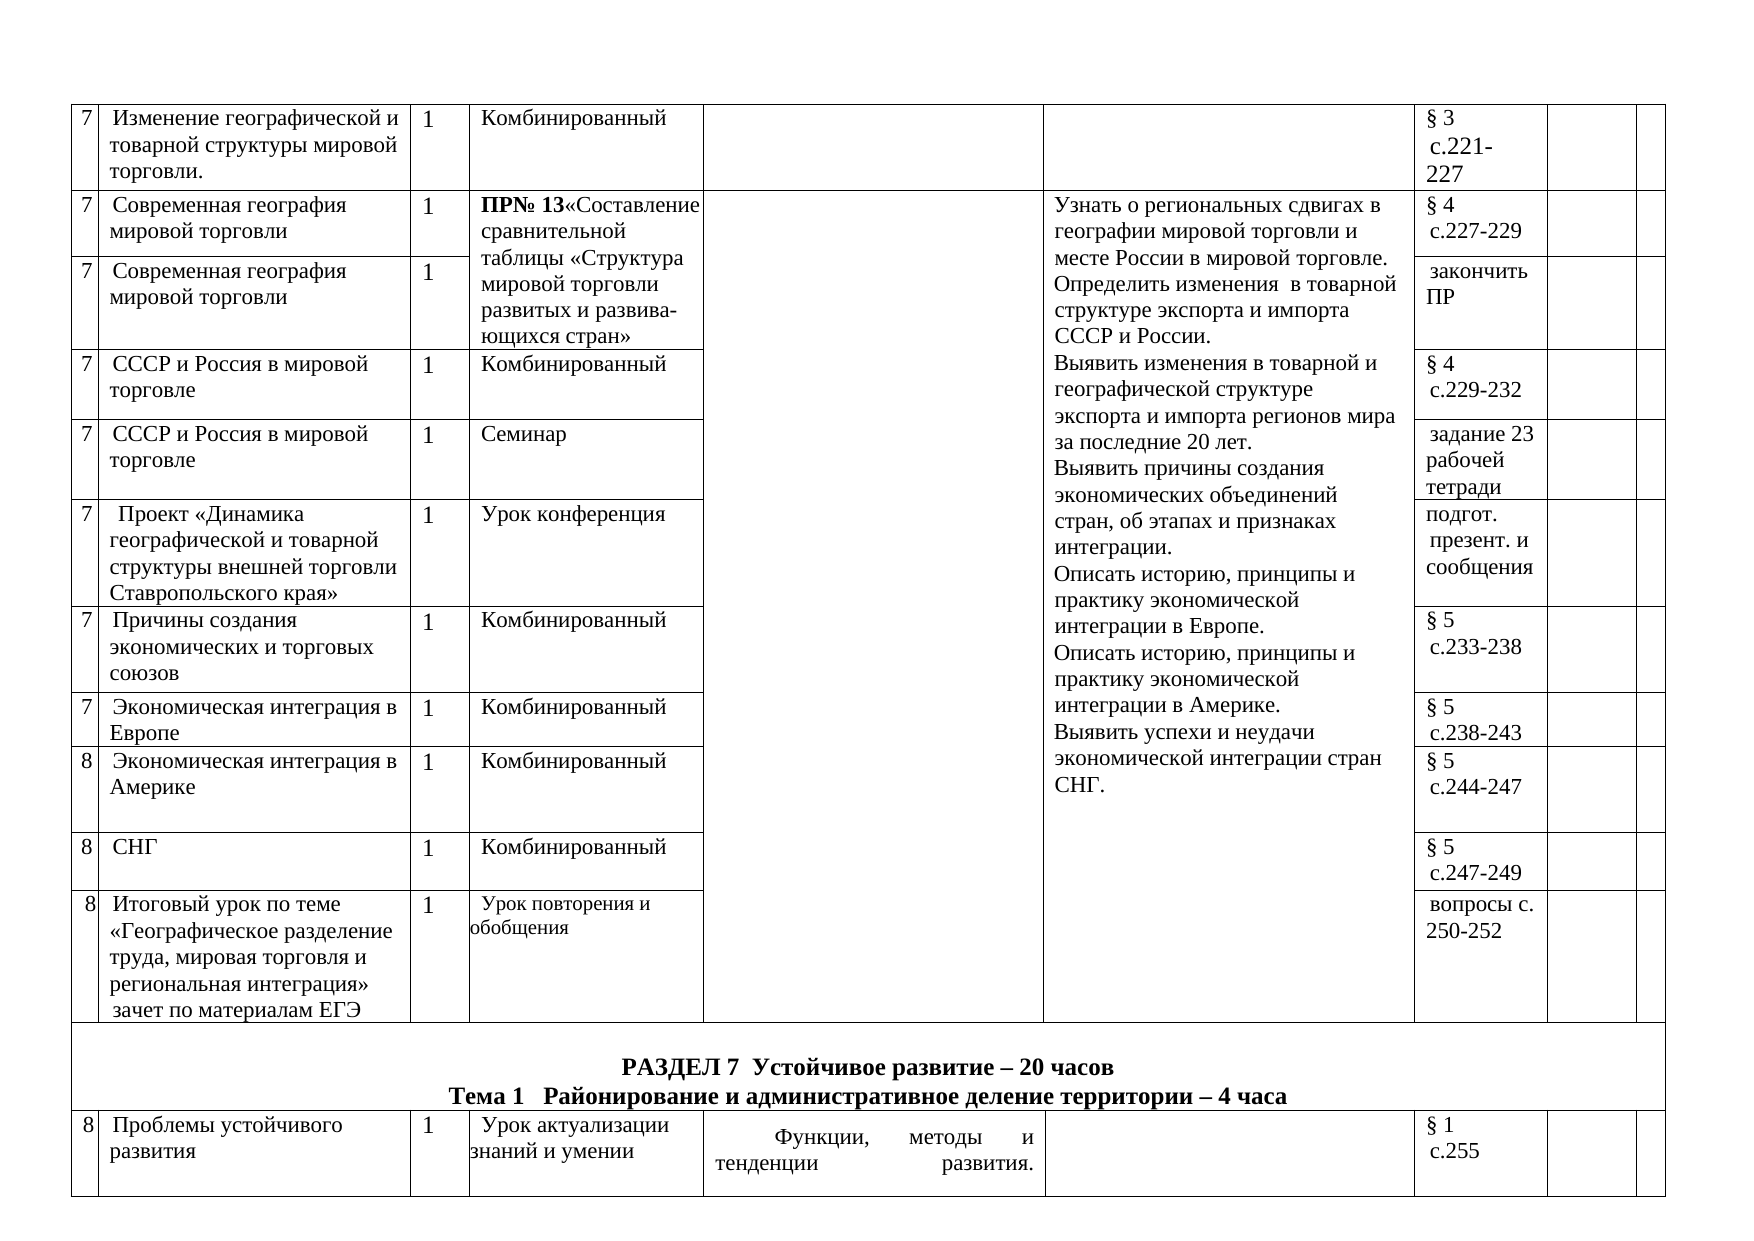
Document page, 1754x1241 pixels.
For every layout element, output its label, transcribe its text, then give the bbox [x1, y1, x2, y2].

table_cell СССР и Россия в мировой торговле [99, 350, 410, 419]
table_cell [1637, 693, 1665, 746]
table_cell [1637, 191, 1665, 256]
table_cell 74 [72, 257, 98, 349]
table_cell § 5 с.238-243 [1415, 693, 1547, 746]
table_cell [704, 191, 1043, 1022]
table_cell Семинар [470, 420, 703, 499]
table_cell Комбинированный [470, 693, 703, 746]
table_cell § 1 с.255 [1415, 1111, 1547, 1196]
table_cell [1637, 891, 1665, 1022]
table_cell 1 [411, 833, 469, 889]
table_cell РАЗДЕЛ 7 Устойчивое развитие – 20 часов Тема 1 Районирование и административное деление территории – 4 часа [72, 1023, 1665, 1109]
table_cell 1 [411, 693, 469, 746]
table_cell 76 [72, 420, 98, 499]
table_cell [1548, 105, 1636, 190]
table_cell [1548, 891, 1636, 1022]
table_cell СССР и Россия в мировой торговле [99, 420, 410, 499]
table_cell [1637, 607, 1665, 692]
table_cell Проект «Динамика географической и товарной структуры внешней торговли Ставропольского края» [99, 500, 410, 606]
table_cell § 4 с.229-232 [1415, 350, 1547, 419]
table_cell задание 23 рабочей тетради [1415, 420, 1547, 499]
table_cell 1 [411, 257, 469, 349]
table_cell подгот. презент. и сообщения [1415, 500, 1547, 606]
table_cell [1548, 607, 1636, 692]
table_cell Урок конференция [470, 500, 703, 606]
table_cell 1 [411, 191, 469, 256]
table_cell 77 [72, 500, 98, 606]
table_cell [1548, 747, 1636, 832]
table_cell Комбинированный [470, 833, 703, 889]
table_cell [1548, 693, 1636, 746]
table_cell 1 [411, 1111, 469, 1196]
table_cell СНГ [99, 833, 410, 889]
table_cell [1637, 1111, 1665, 1196]
table_cell вопросы с. 250-252 [1415, 891, 1547, 1022]
table_cell Современная география мировой торговли [99, 191, 410, 256]
table_cell [1637, 747, 1665, 832]
table_cell [1637, 105, 1665, 190]
table_cell [1548, 420, 1636, 499]
table_cell Проблемы устойчивого развития [99, 1111, 410, 1196]
table_cell 1 [411, 607, 469, 692]
table_cell 82 [72, 891, 98, 1022]
table_cell [1046, 1111, 1414, 1196]
table_cell § 5 с.233-238 [1415, 607, 1547, 692]
table_cell § 4 с.227-229 [1415, 191, 1547, 256]
table_cell [1548, 1111, 1636, 1196]
table_cell [1637, 257, 1665, 349]
table_cell 1 [411, 105, 469, 190]
table_cell Урок актуализации знаний и умении [470, 1111, 703, 1196]
table_cell [1548, 500, 1636, 606]
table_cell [704, 1111, 1045, 1196]
table_cell 80 [72, 747, 98, 832]
table_cell § 5 с.244-247 [1415, 747, 1547, 832]
table_cell Комбинированный [470, 747, 703, 832]
table_cell [1548, 350, 1636, 419]
table_cell [1548, 257, 1636, 349]
table_cell Комбинированный [470, 350, 703, 419]
table_cell закончить ПР [1415, 257, 1547, 349]
table_cell [1637, 420, 1665, 499]
table_cell [1548, 833, 1636, 889]
table_cell 78 [72, 607, 98, 692]
table_cell 1 [411, 891, 469, 1022]
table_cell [99, 105, 410, 190]
table_cell [1637, 350, 1665, 419]
table_cell 83 [72, 1111, 98, 1196]
table_cell 73 [72, 191, 98, 256]
table_cell [1548, 191, 1636, 256]
table_cell 1 [411, 500, 469, 606]
table_cell [1637, 500, 1665, 606]
table_cell Узнать о региональных сдвигах в географии мировой торговли и месте России в мировой торговле. Определить изменения в товарной структуре экспорта и импорта СССР и России. Выявить изменения в товарной и географической структуре экспорта и импорта регионов мира за последние 20 лет. Выявить причины создания экономических объединений стран, об этапах и признаках интеграции. Описать историю, принципы и практику экономической интеграции в Европе. Описать историю, принципы и практику экономической интеграции в Америке. Выявить успехи и неудачи экономической интеграции стран СНГ. [1044, 191, 1414, 1022]
table_cell Причины создания экономических и торговых союзов [99, 607, 410, 692]
table_cell § 3 с.221- 227 [1415, 105, 1547, 190]
table_cell 1 [411, 350, 469, 419]
table_cell Комбинированный [470, 105, 703, 190]
table_cell ПР№ 13«Составление сравнительной таблицы «Структура мировой торговли развитых и развива-ющихся стран» [470, 191, 703, 349]
table_cell 79 [72, 693, 98, 746]
table_cell Современная география мировой торговли [99, 257, 410, 349]
table_cell Урок повторения и обобщения [470, 891, 703, 1022]
table_cell Экономическая интеграция в Америке [99, 747, 410, 832]
table_cell 1 [411, 420, 469, 499]
table_cell Экономическая интеграция в Европе [99, 693, 410, 746]
table_cell Комбинированный [470, 607, 703, 692]
table_cell [1637, 833, 1665, 889]
table_cell 75 [72, 350, 98, 419]
table_cell Итоговый урок по теме «Географическое разделение труда, мировая торговля и региональная интеграция» зачет по материалам ЕГЭ [99, 891, 410, 1022]
table_cell 1 [411, 747, 469, 832]
table_cell 81 [72, 833, 98, 889]
table_cell 72 [72, 105, 98, 190]
table_cell § 5 с.247-249 [1415, 833, 1547, 889]
